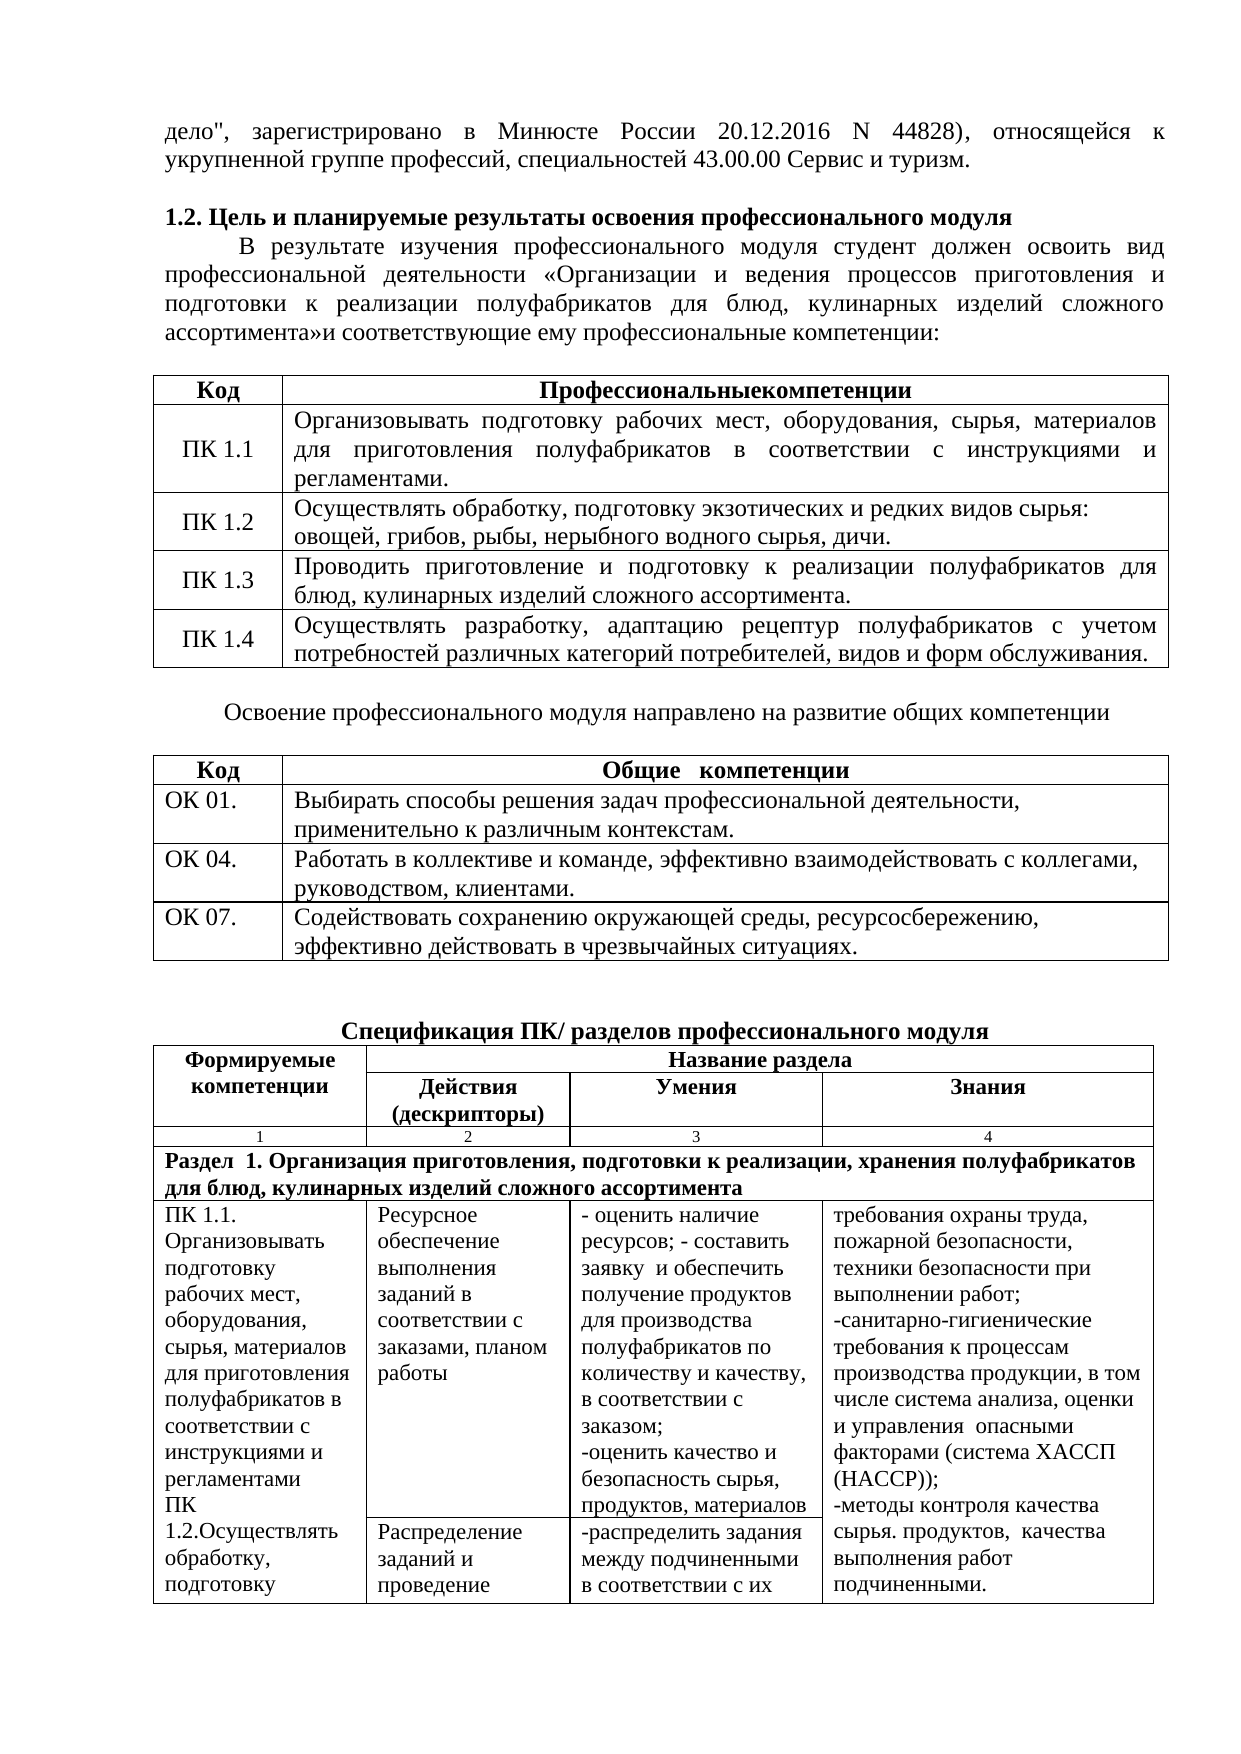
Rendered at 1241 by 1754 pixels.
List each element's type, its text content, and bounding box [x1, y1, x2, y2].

text Освоение профессионального модуля направлено на развитие общих компетенции [164, 697, 1165, 726]
table_cell 4 [823, 1127, 1153, 1146]
table_cell Знания [823, 1073, 1153, 1126]
table_cell Выбирать способы решения задач профессиональной деятельности, применительно к различным контекстам. [283, 785, 1168, 843]
table_cell 2 [367, 1127, 569, 1146]
table_cell Раздел 1. Организация приготовления, подготовки к реализации, хранения полуфабрикатов для блюд, кулинарных изделий сложного ассортимента [154, 1147, 1153, 1200]
table_header Код [154, 376, 282, 404]
table_cell ОК 01. [154, 785, 282, 843]
table_cell ПК 1.3 [154, 551, 282, 609]
table_cell Проводить приготовление и подготовку к реализации полуфабрикатов для блюд, кулинарных изделий сложного ассортимента. [283, 551, 1168, 609]
table_cell ПК 1.1. Организовывать подготовку рабочих мест, оборудования, сырья, материалов для приготовления полуфабрикатов в соответствии с инструкциями и регламентами ПК 1.2.Осуществлять обработку, подготовку экзотических и редких видов сырья: овощей, грибов, рыбы, нерыбного водного сырья,дичи. ПК 1.3. Проводить приготовление и подготовку к реализации полуфабрикатов для блюд, кулинарных изделий сложного ассортимента ПК1.4. Осуществлять разработку, адаптацию рецептур полуфабрикатов с учетом потребностей различных категорий потребителей, видов и форм обслуживания [154, 1201, 366, 1603]
table_cell Осуществлять разработку, адаптацию рецептур полуфабрикатов с учетом потребностей различных категорий потребителей, видов и форм обслуживания. [283, 610, 1168, 667]
table_cell Действия (дескрипторы) [367, 1073, 569, 1126]
table_cell ОК 04. [154, 844, 282, 901]
table_cell ПК 1.2 [154, 493, 282, 550]
table_cell ПК 1.1 [154, 405, 282, 492]
table_cell Ресурсное обеспечение выполнения заданий в соответствии с заказами, планом работы [367, 1201, 569, 1517]
table_cell ОК 07. [154, 903, 282, 960]
text Спецификация ПК/ разделов профессионального модуля [164, 1016, 1165, 1045]
table_cell Организовывать подготовку рабочих мест, оборудования, сырья, материалов для приготовления полуфабрикатов в соответствии с инструкциями и регламентами. [283, 405, 1168, 492]
table_cell 1 [154, 1127, 366, 1146]
table_header Код [154, 756, 282, 784]
table_cell ПК 1.4 [154, 610, 282, 667]
table_cell Осуществлять обработку, подготовку экзотических и редких видов сырья: овощей, грибов, рыбы, нерыбного водного сырья, дичи. [283, 493, 1168, 550]
table_cell Содействовать сохранению окружающей среды, ресурсосбережению, эффективно действовать в чрезвычайных ситуациях. [283, 903, 1168, 960]
table_header Формируемые компетенции [154, 1046, 366, 1126]
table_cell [571, 1518, 822, 1603]
table_cell Умения [571, 1073, 822, 1126]
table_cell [367, 1518, 569, 1603]
table_cell Работать в коллективе и команде, эффективно взаимодействовать с коллегами, руководством, клиентами. [283, 844, 1168, 901]
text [164, 116, 1165, 173]
text 1.2. Цель и планируемые результаты освоения профессионального модуля [164, 202, 1165, 231]
table_header Общие компетенции [283, 756, 1168, 784]
text В результате изучения профессионального модуля студент должен освоить вид профессиональной деятельности «Организации и ведения процессов приготовления и подготовки к реализации полуфабрикатов для блюд, кулинарных изделий сложного ассортимента»и соответствующие ему профессиональные компетенции: [164, 231, 1165, 346]
table_header Название раздела [367, 1046, 1153, 1072]
table_header Профессиональныекомпетенции [283, 376, 1168, 404]
table_cell - оценить наличие ресурсов; - составить заявку и обеспечить получение продуктов для производства полуфабрикатов по количеству и качеству, в соответствии с заказом; -оценить качество и безопасность сырья, продуктов, материалов [571, 1201, 822, 1517]
table_cell 3 [571, 1127, 822, 1146]
table_cell требования охраны труда, пожарной безопасности, техники безопасности при выполнении работ; -санитарно-гигиенические требования к процессам производства продукции, в том числе система анализа, оценки и управления опасными факторами (система ХАССП (НАССР)); -методы контроля качества сырья. продуктов, качества выполнения работ подчиненными. -важность постоянного контроля качества приготовления [823, 1201, 1153, 1603]
